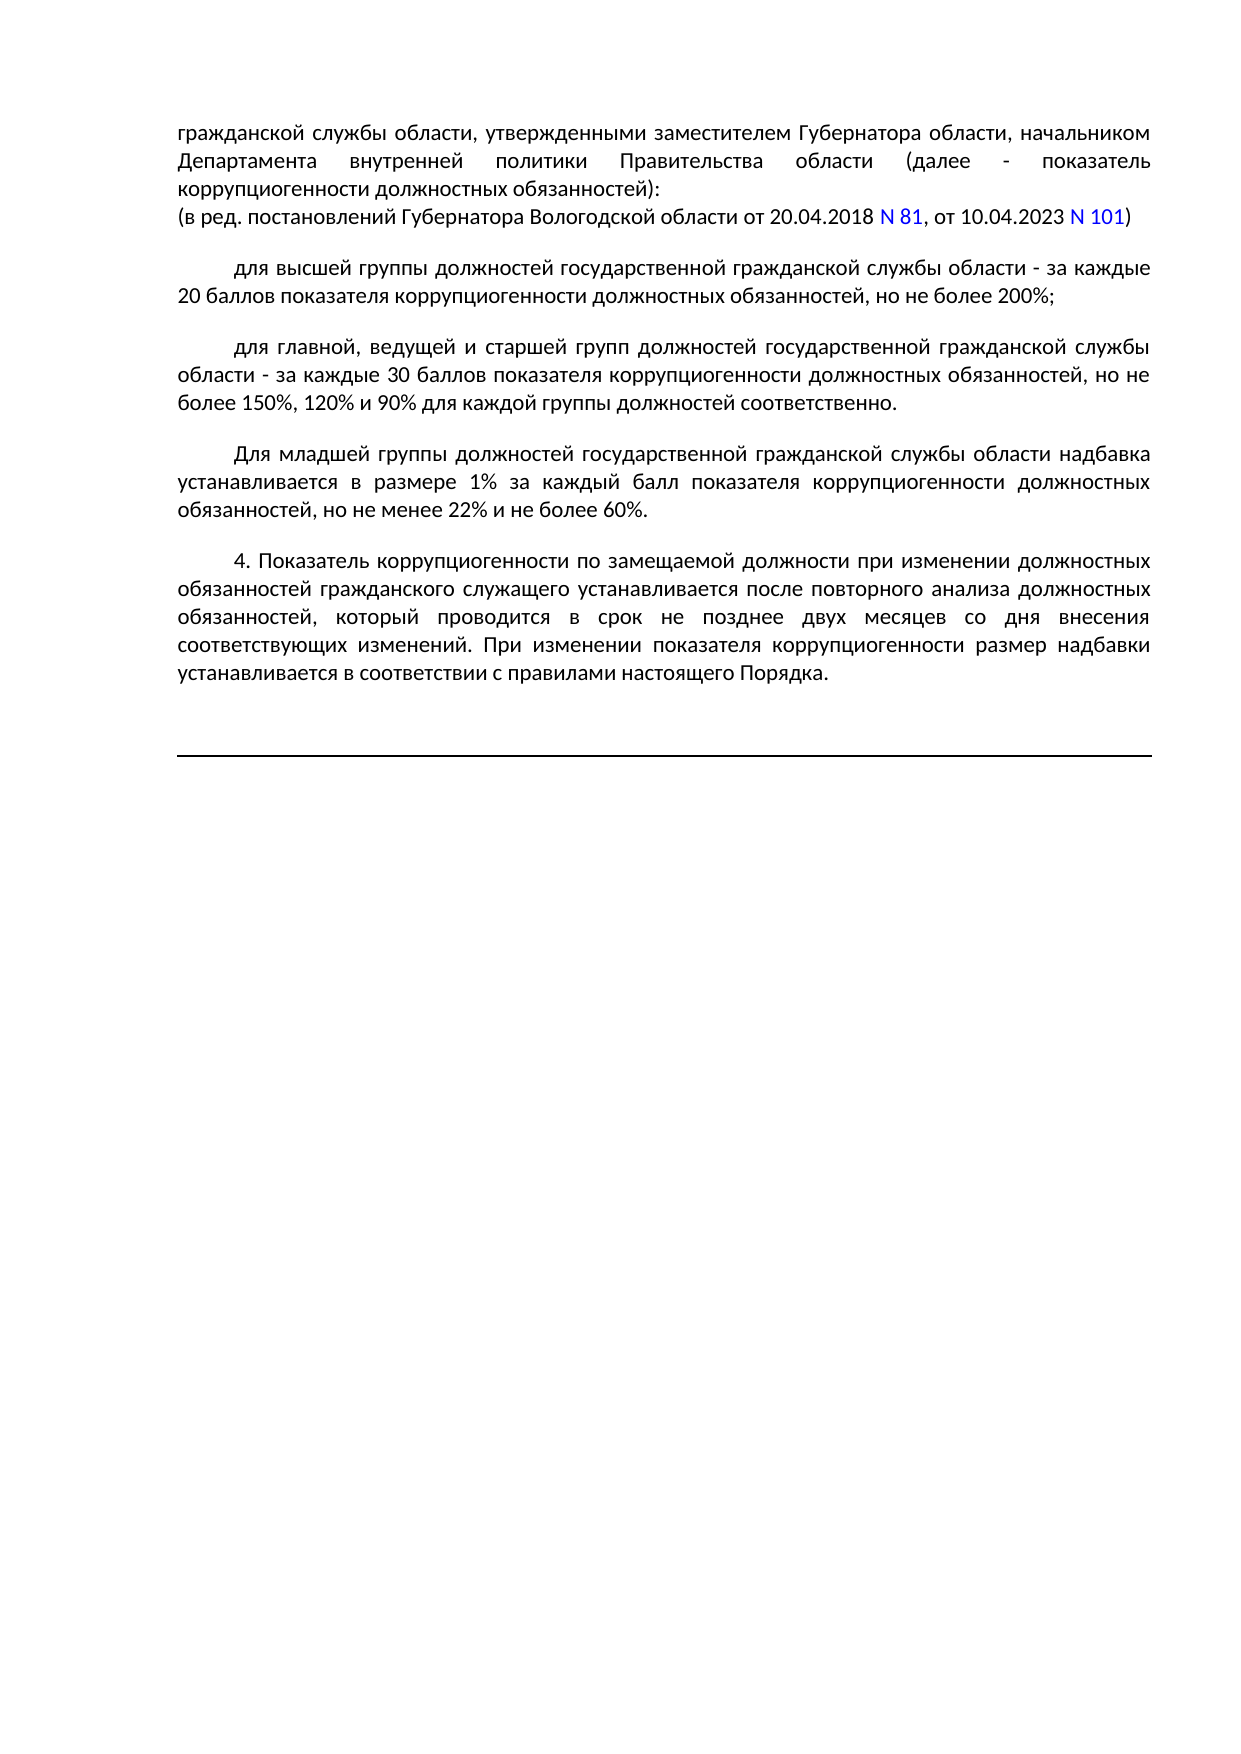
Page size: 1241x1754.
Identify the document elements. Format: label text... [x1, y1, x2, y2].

text (в ред. постановлений Губернатора Вологодской области от 20.04.2018 N 81, от 10.04.2023 N 101) [177, 202, 1152, 230]
text 4. Показатель коррупциогенности по замещаемой должности при изменении должностных обязанностей гражданского служащего устанавливается после повторного анализа должностных обязанностей, который проводится в срок не позднее двух месяцев со дня внесения соответствующих изменений. При изменении показателя коррупциогенности размер надбавки устанавливается в соответствии с правилами настоящего Порядка. [177, 546, 1152, 686]
text для высшей группы должностей государственной гражданской службы области - за каждые 20 баллов показателя коррупциогенности должностных обязанностей, но не более 200%; [177, 253, 1152, 309]
text Для младшей группы должностей государственной гражданской службы области надбавка устанавливается в размере 1% за каждый балл показателя коррупциогенности должностных обязанностей, но не менее 22% и не более 60%. [177, 439, 1152, 523]
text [177, 118, 1152, 202]
text для главной, ведущей и старшей групп должностей государственной гражданской службы области - за каждые 30 баллов показателя коррупциогенности должностных обязанностей, но не более 150%, 120% и 90% для каждой группы должностей соответственно. [177, 332, 1152, 416]
